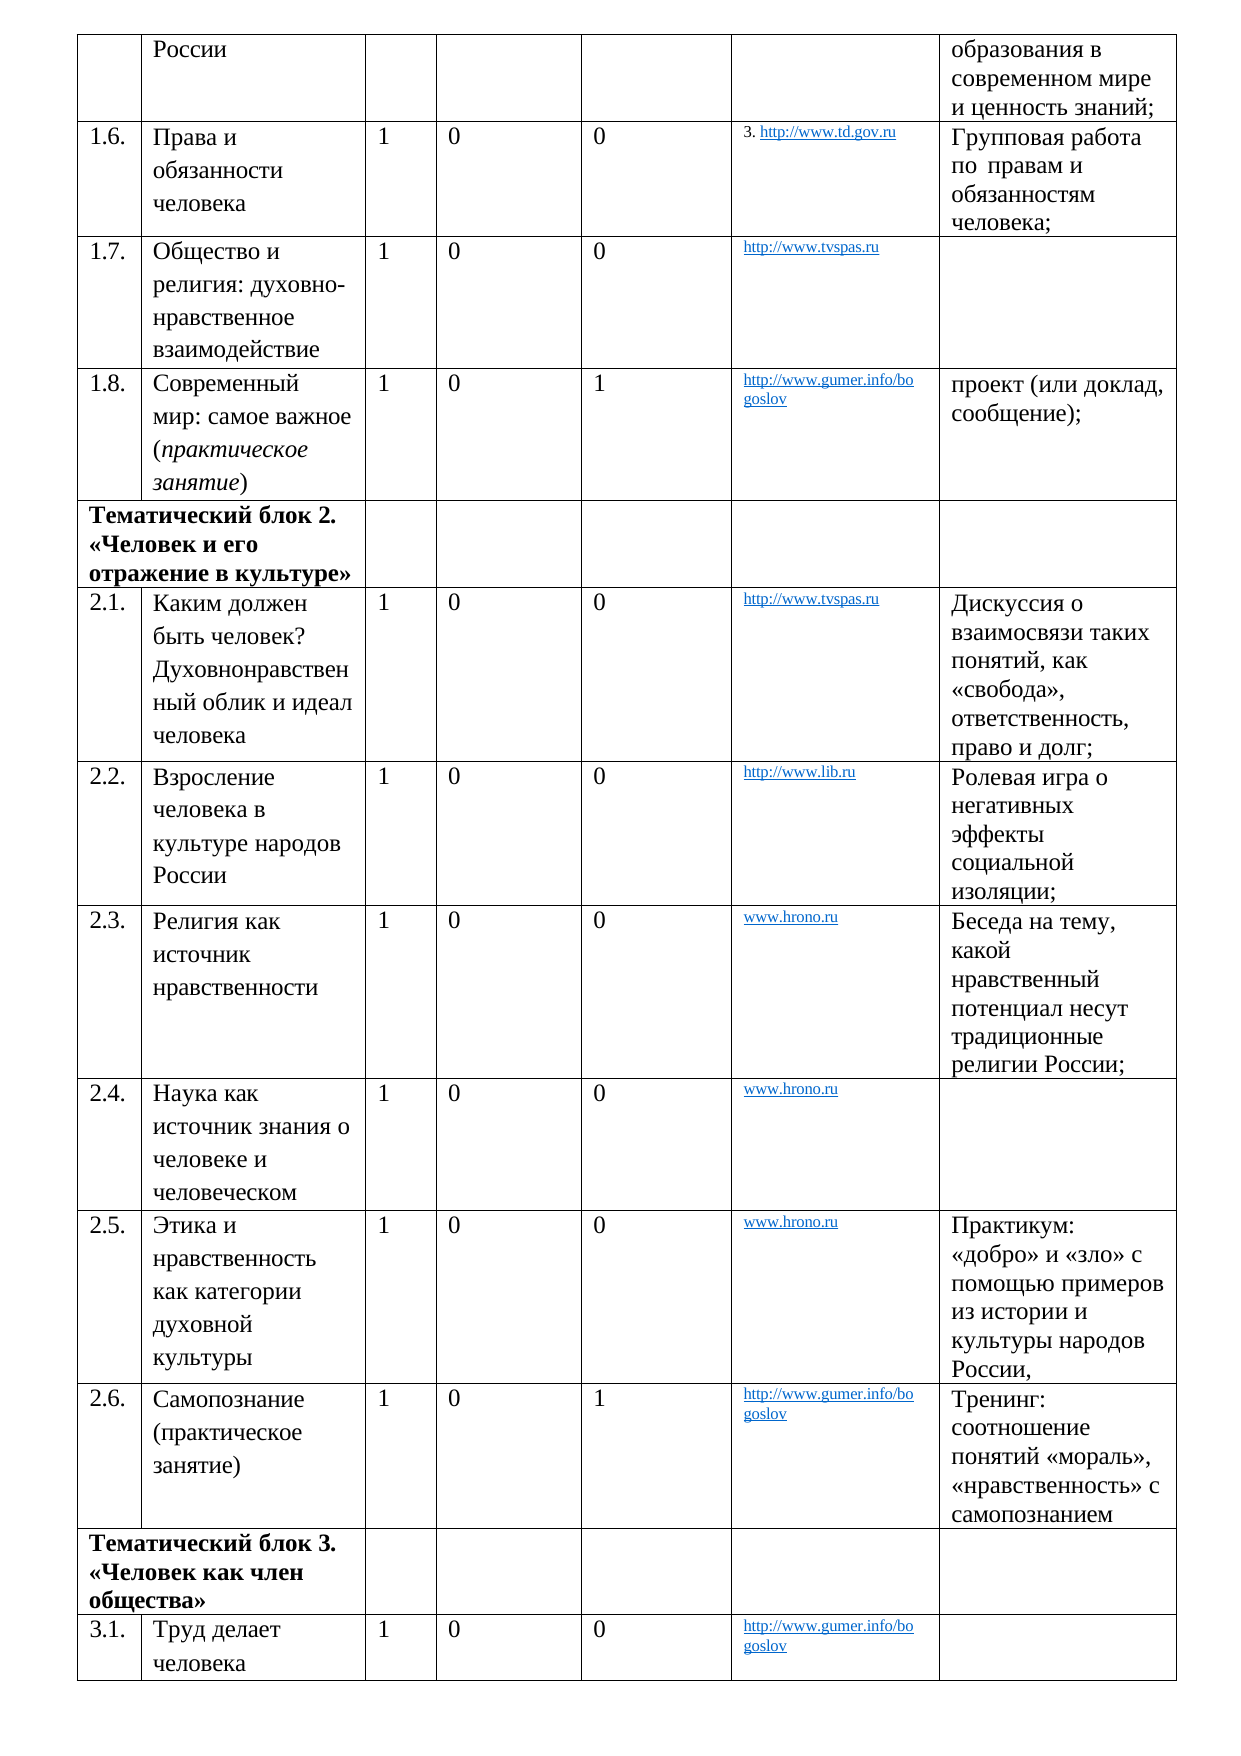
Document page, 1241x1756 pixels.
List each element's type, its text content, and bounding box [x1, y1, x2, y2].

table_cell www.hrono.ru [732, 1079, 939, 1210]
table_cell 0 [582, 588, 731, 761]
table_cell [582, 501, 731, 587]
table_header [582, 35, 731, 121]
table_cell 2.3. [78, 906, 141, 1078]
table_cell [437, 501, 581, 587]
table_header [437, 35, 581, 121]
table_cell 1 [582, 369, 731, 500]
table_cell www.hrono.ru [732, 1211, 939, 1383]
table_cell Общество и религия: духовно- нравственное взаимодействие [142, 237, 365, 368]
table_cell 0 [437, 369, 581, 500]
table_cell [437, 1529, 581, 1614]
table_cell 1 [366, 1079, 436, 1210]
table_header России [142, 35, 365, 121]
table_cell [582, 1529, 731, 1614]
table_cell 1.8. [78, 369, 141, 500]
table_cell 0 [437, 588, 581, 761]
table_cell Этика и нравственность как категории духовной культуры [142, 1211, 365, 1383]
table_cell www.hrono.ru [732, 906, 939, 1078]
table_cell http://www.gumer.info/bo goslov [732, 369, 939, 500]
table_cell 2.4. [78, 1079, 141, 1210]
table_cell 1 [366, 1615, 436, 1680]
table_cell Практикум: «добро» и «зло» с помощью примеров из истории и культуры народов России, [940, 1211, 1176, 1383]
table_cell Беседа на тему, какой нравственный потенциал несут традиционные религии России; [940, 906, 1176, 1078]
table_cell http://www.tvspas.ru [732, 588, 939, 761]
table_cell 3. http://www.td.gov.ru [732, 122, 939, 236]
table_cell 1 [366, 122, 436, 236]
table_cell 0 [437, 122, 581, 236]
table_cell [940, 1615, 1176, 1680]
table_cell 0 [437, 237, 581, 368]
table_cell 1 [366, 762, 436, 905]
table_cell Тематический блок 2. «Человек и его отражение в культуре» [78, 501, 365, 587]
table_cell Тематический блок 3. «Человек как член общества» [78, 1529, 365, 1614]
table_header [78, 35, 141, 121]
table_cell 1 [366, 588, 436, 761]
table_cell [940, 1529, 1176, 1614]
table_cell Дискуссия о взаимосвязи таких понятий, как «свобода», ответственность, право и долг; [940, 588, 1176, 761]
table_cell [940, 501, 1176, 587]
table_cell 1 [366, 237, 436, 368]
table_cell http://www.tvspas.ru [732, 237, 939, 368]
table_cell 0 [437, 762, 581, 905]
table_cell 0 [582, 1079, 731, 1210]
table_cell 2.1. [78, 588, 141, 761]
table_cell http://www.gumer.info/bo goslov [732, 1384, 939, 1527]
table_cell 1 [366, 906, 436, 1078]
table_cell [940, 1079, 1176, 1210]
table_cell [732, 501, 939, 587]
table_cell 2.5. [78, 1211, 141, 1383]
table_cell Современный мир: самое важное (практическое занятие) [142, 369, 365, 500]
table_cell Каким должен быть человек? Духовнонравствен ный облик и идеал человека [142, 588, 365, 761]
table_header [732, 35, 939, 121]
table_cell 1.7. [78, 237, 141, 368]
table_cell 0 [582, 237, 731, 368]
table_cell 1 [366, 369, 436, 500]
table_cell проект (или доклад, сообщение); [940, 369, 1176, 500]
table_cell 1 [366, 1384, 436, 1527]
table_cell 1 [366, 1211, 436, 1383]
table_cell Групповая работа по правам и обязанностям человека; [940, 122, 1176, 236]
table_cell 0 [437, 1211, 581, 1383]
table_cell 0 [582, 762, 731, 905]
table_cell [366, 501, 436, 587]
table_cell Тренинг: соотношение понятий «мораль», «нравственность» с самопознанием [940, 1384, 1176, 1527]
table_cell Труд делает человека [142, 1615, 365, 1680]
table_cell 1 [582, 1384, 731, 1527]
table_cell 0 [582, 122, 731, 236]
table_cell 0 [437, 906, 581, 1078]
table_cell 3.1. [78, 1615, 141, 1680]
table_cell Самопознание (практическое занятие) [142, 1384, 365, 1527]
table_cell 0 [582, 906, 731, 1078]
table_cell 1.6. [78, 122, 141, 236]
table_cell [732, 1529, 939, 1614]
table_cell http://www.gumer.info/bo goslov [732, 1615, 939, 1680]
table_cell 0 [437, 1615, 581, 1680]
table_cell Права и обязанности человека [142, 122, 365, 236]
table_cell http://www.lib.ru [732, 762, 939, 905]
table_cell Взросление человека в культуре народов России [142, 762, 365, 905]
table_cell 2.6. [78, 1384, 141, 1527]
table_cell [940, 237, 1176, 368]
table_cell Ролевая игра о негативных эффекты социальной изоляции; [940, 762, 1176, 905]
table_header образования в современном мире и ценность знаний; [940, 35, 1176, 121]
table_cell 0 [582, 1211, 731, 1383]
table_cell Религия как источник нравственности [142, 906, 365, 1078]
table_header [366, 35, 436, 121]
table_cell 0 [582, 1615, 731, 1680]
table_cell 0 [437, 1079, 581, 1210]
table_cell 0 [437, 1384, 581, 1527]
table_cell 2.2. [78, 762, 141, 905]
table_cell Наука как источник знания о человеке и человеческом [142, 1079, 365, 1210]
table_cell [366, 1529, 436, 1614]
